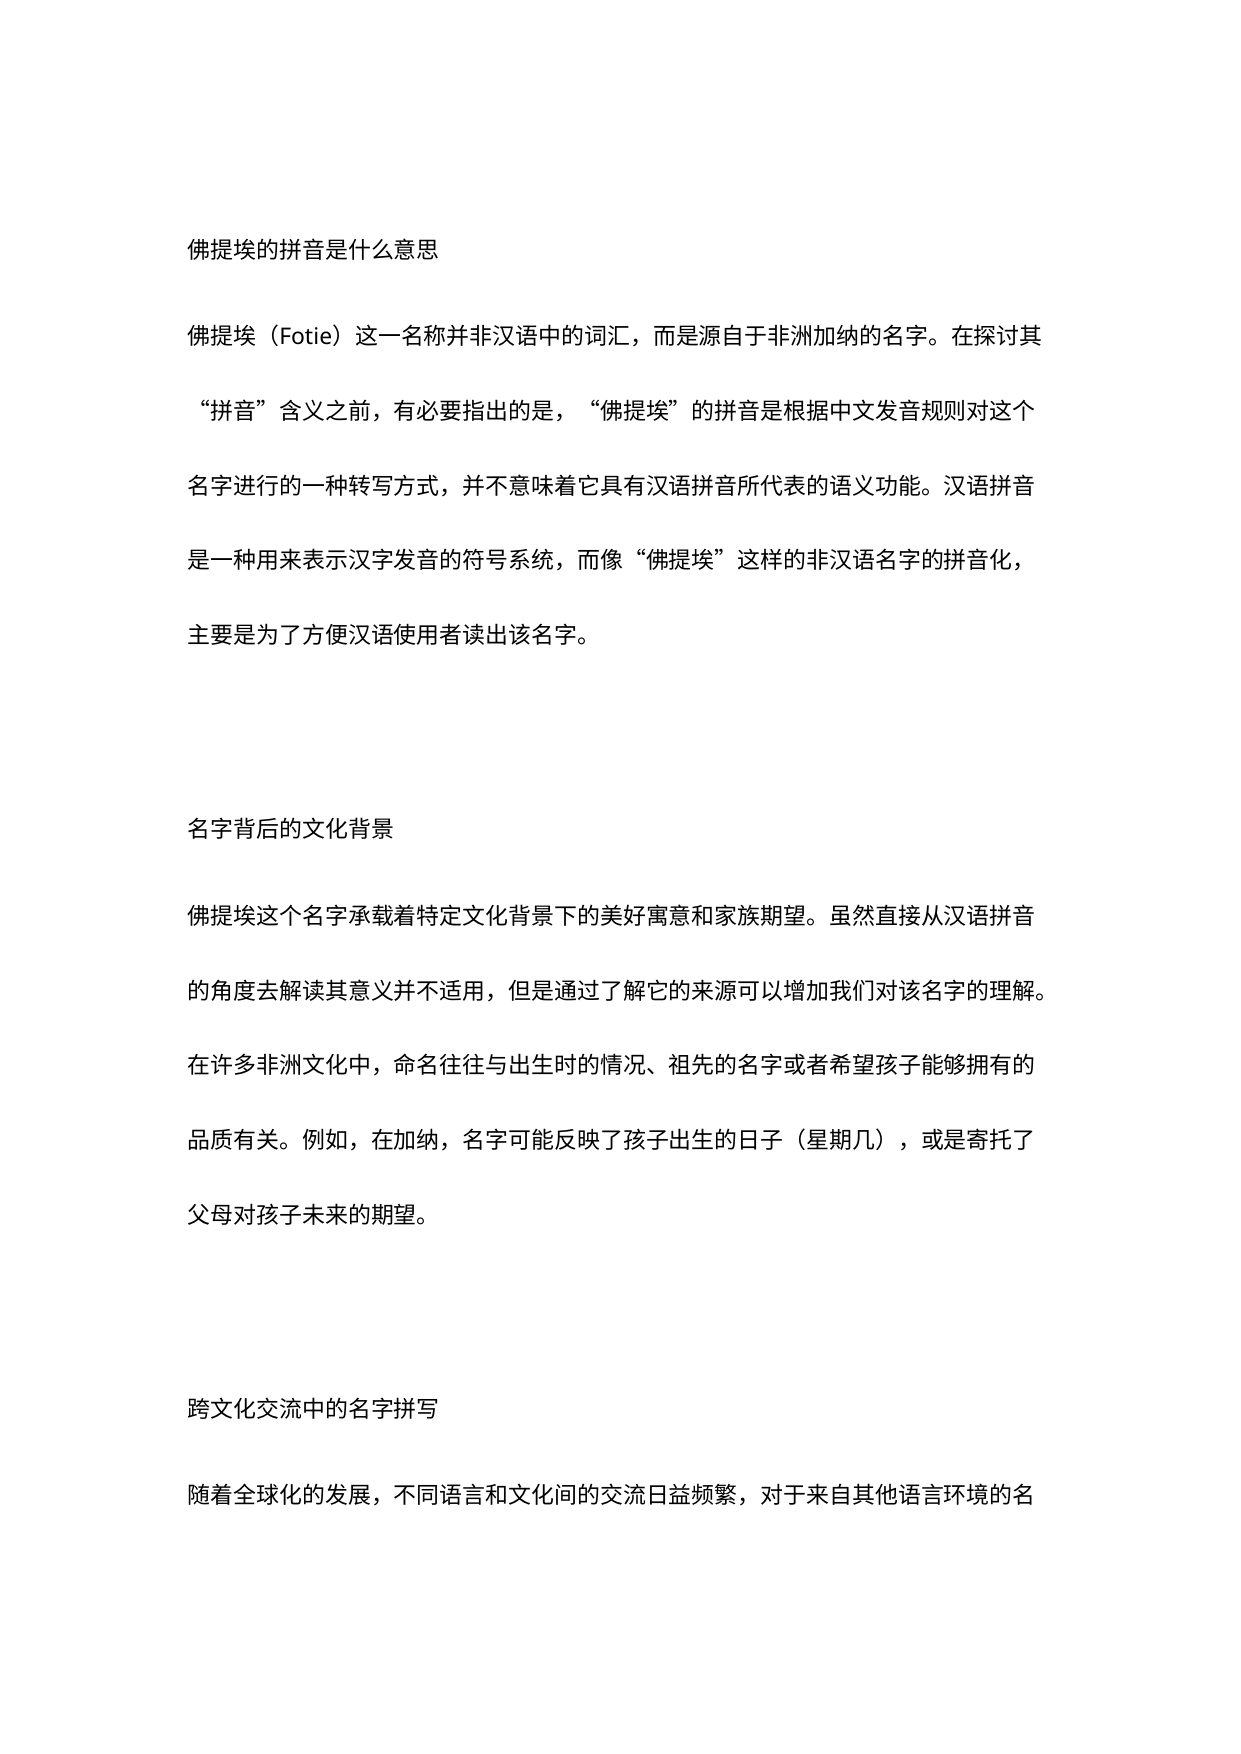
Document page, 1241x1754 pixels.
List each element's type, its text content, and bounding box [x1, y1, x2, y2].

text 名字背后的文化背景 [187, 795, 1053, 860]
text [187, 1462, 1053, 1527]
text 佛提埃（Fotie）这一名称并非汉语中的词汇，而是源自于非洲加纳的名字。在探讨其“拼音”含义之前，有必要指出的是，“佛提埃”的拼音是根据中文发音规则对这个名字进行的一种转写方式，并不意味着它具有汉语拼音所代表的语义功能。汉语拼音是一种用来表示汉字发音的符号系统，而像“佛提埃”这样的非汉语名字的拼音化，主要是为了方便汉语使用者读出该名字。 [187, 302, 1053, 666]
text 佛提埃这个名字承载着特定文化背景下的美好寓意和家族期望。虽然直接从汉语拼音的角度去解读其意义并不适用，但是通过了解它的来源可以增加我们对该名字的理解。在许多非洲文化中，命名往往与出生时的情况、祖先的名字或者希望孩子能够拥有的品质有关。例如，在加纳，名字可能反映了孩子出生的日子（星期几），或是寄托了父母对孩子未来的期望。 [187, 882, 1053, 1246]
text 佛提埃的拼音是什么意思 [187, 216, 1053, 281]
text 跨文化交流中的名字拼写 [187, 1375, 1053, 1440]
